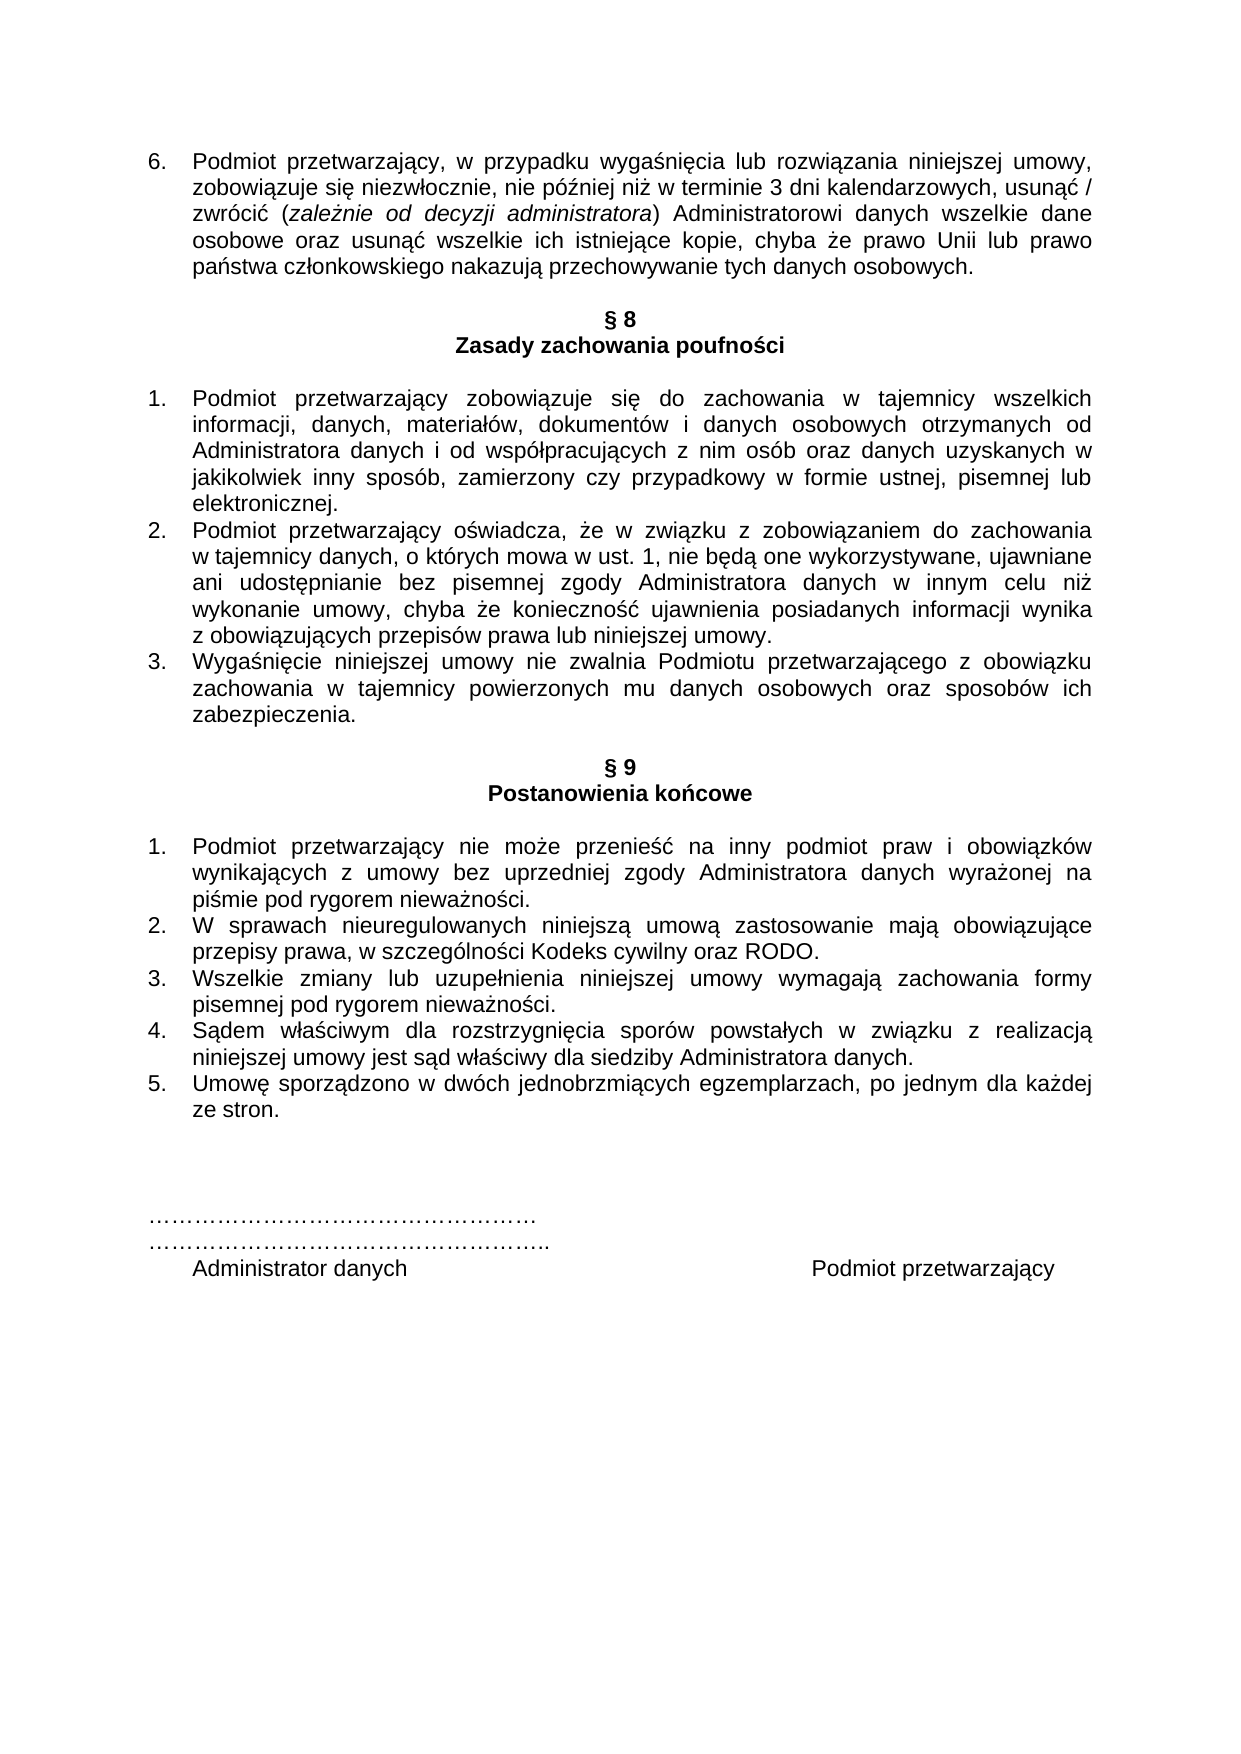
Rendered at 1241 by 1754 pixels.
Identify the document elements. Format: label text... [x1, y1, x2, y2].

text § 8 [148, 306, 1093, 332]
list Podmiot przetwarzający zobowiązuje się do zachowania w tajemnicy wszelkich informacji, danych, materiałów, dokumentów i danych osobowych otrzymanych od Administratora danych i od współpracujących z nim osób oraz danych uzyskanych w jakikolwiek inny sposób, zamierzony czy przypadkowy w formie ustnej, pisemnej lub elektronicznej. [148, 385, 1093, 517]
list Wszelkie zmiany lub uzupełnienia niniejszej umowy wymagają zachowania formy pisemnej pod rygorem nieważności. [148, 964, 1093, 1017]
list Sądem właściwym dla rozstrzygnięcia sporów powstałych w związku z realizacją niniejszej umowy jest sąd właściwy dla siedziby Administratora danych. [148, 1017, 1093, 1070]
list Umowę sporządzono w dwóch jednobrzmiących egzemplarzach, po jednym dla każdej ze stron. [148, 1070, 1093, 1123]
text …………………………………………… …………………………………………….. [148, 1202, 1093, 1254]
list Wygaśnięcie niniejszej umowy nie zwalnia Podmiotu przetwarzającego z obowiązku zachowania w tajemnicy powierzonych mu danych osobowych oraz sposobów ich zabezpieczenia. [148, 648, 1093, 727]
list Podmiot przetwarzający nie może przenieść na inny podmiot praw i obowiązków wynikających z umowy bez uprzedniej zgody Administratora danych wyrażonej na piśmie pod rygorem nieważności. [148, 833, 1093, 912]
list W sprawach nieuregulowanych niniejszą umową zastosowanie mają obowiązujące przepisy prawa, w szczególności Kodeks cywilny oraz RODO. [148, 912, 1093, 964]
text Postanowienia końcowe [148, 780, 1093, 806]
list Podmiot przetwarzający, w przypadku wygaśnięcia lub rozwiązania niniejszej umowy, zobowiązuje się niezwłocznie, nie później niż w terminie 3 dni kalendarzowych, usunąć / zwrócić (zależnie od decyzji administratora) Administratorowi danych wszelkie dane osobowe oraz usunąć wszelkie ich istniejące kopie, chyba że prawo Unii lub prawo państwa członkowskiego nakazują przechowywanie tych danych osobowych. [148, 148, 1093, 279]
text Administrator danych Podmiot przetwarzający [148, 1254, 1093, 1281]
text § 9 [148, 754, 1093, 780]
text Zasady zachowania poufności [148, 332, 1093, 358]
list Podmiot przetwarzający oświadcza, że w związku z zobowiązaniem do zachowania w tajemnicy danych, o których mowa w ust. 1, nie będą one wykorzystywane, ujawniane ani udostępnianie bez pisemnej zgody Administratora danych w innym celu niż wykonanie umowy, chyba że konieczność ujawnienia posiadanych informacji wynika z obowiązujących przepisów prawa lub niniejszej umowy. [148, 517, 1093, 648]
